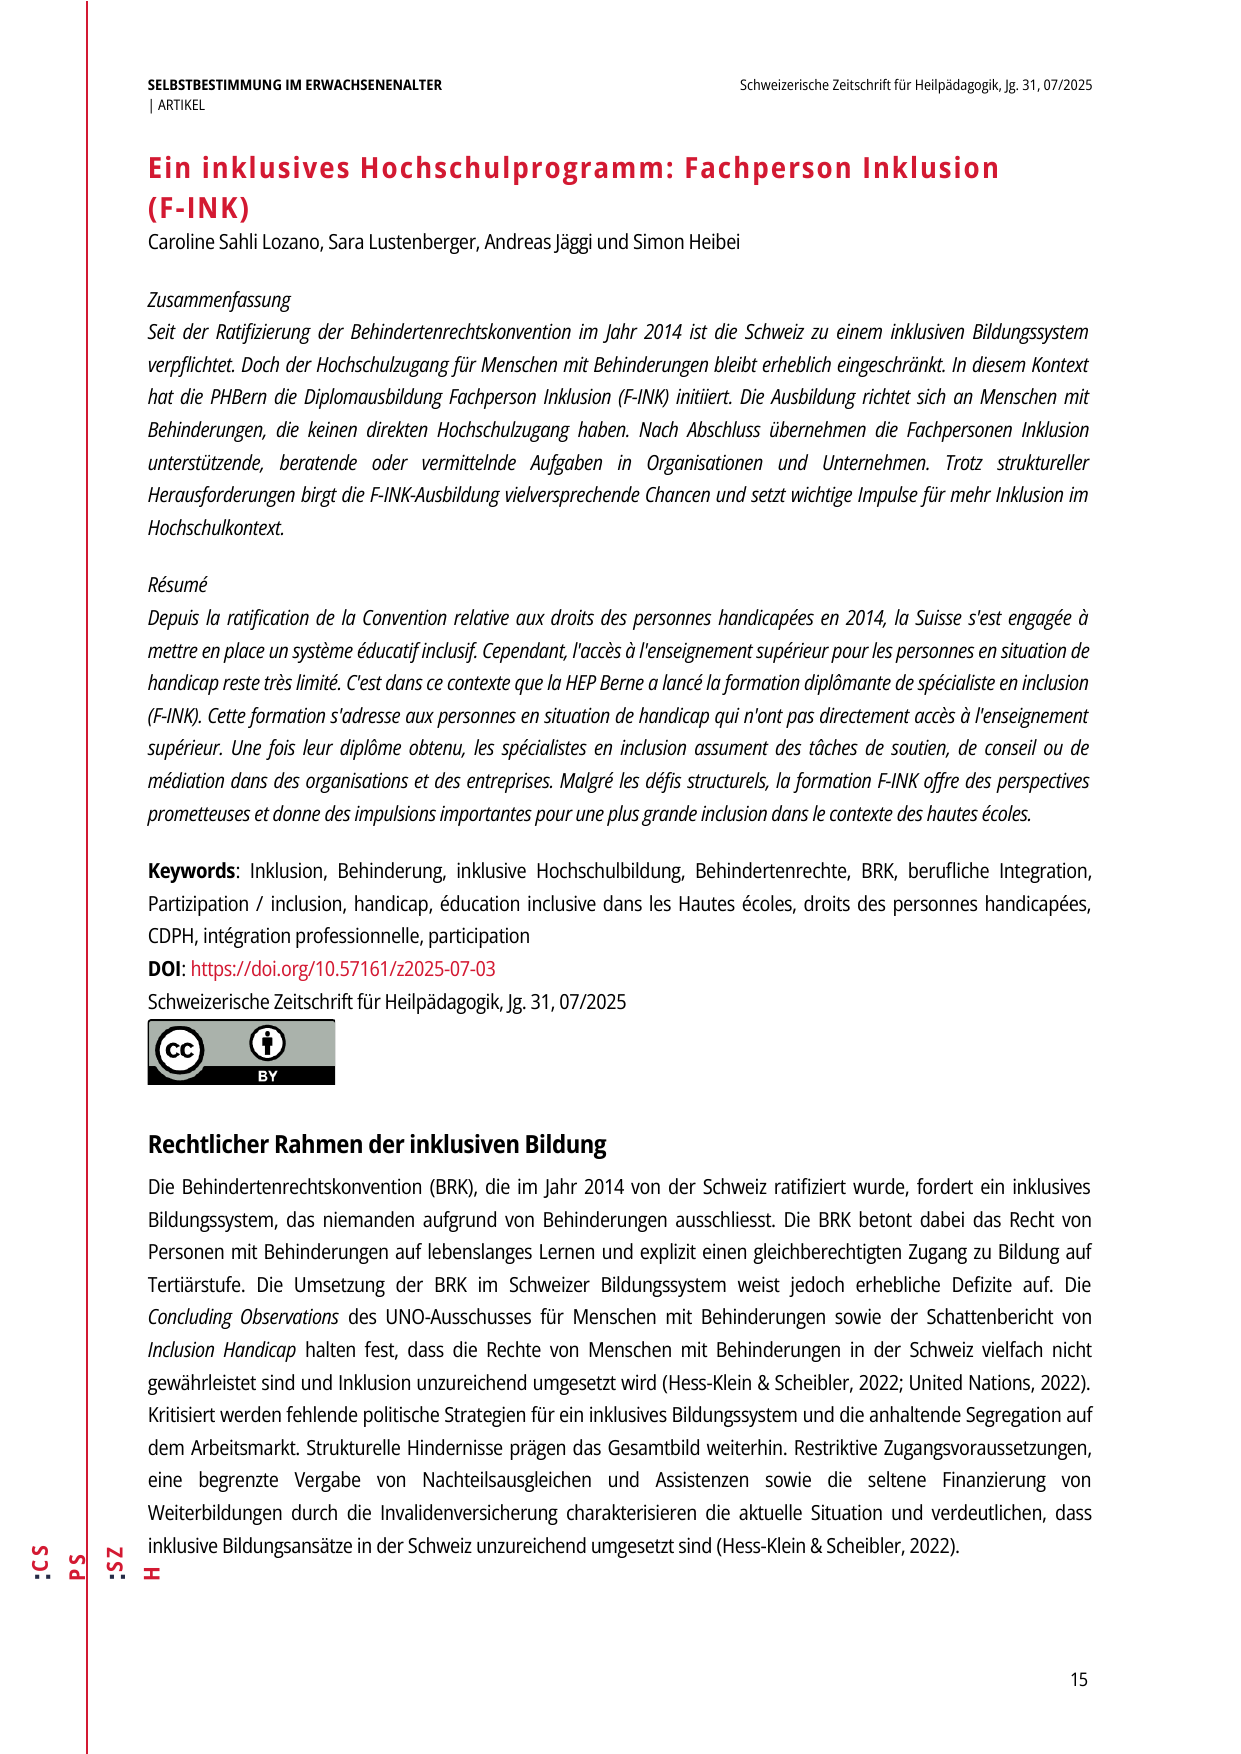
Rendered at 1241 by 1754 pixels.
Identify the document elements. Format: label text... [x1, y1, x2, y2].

text Zusammenfassung Seit der Ratifizierung der Behindertenrechtskonvention im Jahr 2014 ist die Schweiz zu einem inklusiven Bildungssystem verpflichtet. Doch der Hochschulzugang für Menschen mit Behinderungen bleibt erheblich eingeschränkt. In diesem Kontext hat die PHBern die Diplomausbildung Fachperson Inklusion (F-INK) initiiert. Die Ausbildung richtet sich an Menschen mit Behinderungen, die keinen direkten Hochschulzugang haben. Nach Abschluss übernehmen die Fachpersonen Inklusion unterstützende, beratende oder vermittelnde Aufgaben in Organisationen und Unternehmen. Trotz struktureller Herausforderungen birgt die F-INK-Ausbildung vielversprechende Chancen und setzt wichtige Impulse für mehr Inklusion im Hochschulkontext. [148, 285, 1092, 541]
text Caroline Sahli Lozano, Sara Lustenberger, Andreas Jäggi und Simon Heibei [148, 227, 1092, 256]
text Keywords: Inklusion, Behinderung, inklusive Hochschulbildung, Behindertenrechte, BRK, berufliche Integration, Partizipation / inclusion, handicap, éducation inclusive dans les Hautes écoles, droits des personnes handicapées, CDPH, intégration professionnelle, participation [148, 856, 1092, 950]
subtitle Rechtlicher Rahmen der inklusiven Bildung [148, 1127, 1092, 1161]
text Résumé Depuis la ratification de la Convention relative aux droits des personnes handicapées en 2014, la Suisse s'est engagée à mettre en place un système éducatif inclusif. Cependant, l'accès à l'enseignement supérieur pour les personnes en situation de handicap reste très limité. C'est dans ce contexte que la HEP Berne a lancé la formation diplômante de spécialiste en inclusion (F-INK). Cette formation s'adresse aux personnes en situation de handicap qui n'ont pas directement accès à l'enseignement supérieur. Une fois leur diplôme obtenu, les spécialistes en inclusion assument des tâches de soutien, de conseil ou de médiation dans des organisations et des entreprises. Malgré les défis structurels, la formation F-INK offre des perspectives prometteuses et donne des impulsions importantes pour une plus grande inclusion dans le contexte des hautes écoles. [148, 571, 1092, 827]
text Die Behindertenrechtskonvention (BRK), die im Jahr 2014 von der Schweiz ratifiziert wurde, fordert ein inklusives Bildungssystem, das niemanden aufgrund von Behinderungen ausschliesst. Die BRK betont dabei das Recht von Personen mit Behinderungen auf lebenslanges Lernen und explizit einen gleichberechtigten Zugang zu Bildung auf Tertiärstufe. Die Umsetzung der BRK im Schweizer Bildungssystem weist jedoch erhebliche Defizite auf. Die Concluding Observations des UNO-Ausschusses für Menschen mit Behinderungen sowie der Schattenbericht von Inclusion Handicap halten fest, dass die Rechte von Menschen mit Behinderungen in der Schweiz vielfach nicht gewährleistet sind und Inklusion unzureichend umgesetzt wird (Hess-Klein & Scheibler, 2022; United Nations, 2022). Kritisiert werden fehlende politische Strategien für ein inklusives Bildungssystem und die anhaltende Segregation auf dem Arbeitsmarkt. Strukturelle Hindernisse prägen das Gesamtbild weiterhin. Restriktive Zugangsvoraussetzungen, eine begrenzte Vergabe von Nachteilsausgleichen und Assistenzen sowie die seltene Finanzierung von Weiterbildungen durch die Invalidenversicherung charakterisieren die aktuelle Situation und verdeutlichen, dass inklusive Bildungsansätze in der Schweiz unzureichend umgesetzt sind (Hess-Klein & Scheibler, 2022). [148, 1172, 1092, 1559]
text Schweizerische Zeitschrift für Heilpädagogik, Jg. 31, 07/2025 [148, 987, 1092, 1015]
title Ein inklusives Hochschulprogramm: Fachperson Inklusion (F-INK) [148, 148, 1092, 227]
text DOI: https://doi.org/10.57161/z2025-07-03 [148, 954, 1092, 983]
picture [147, 1019, 336, 1085]
